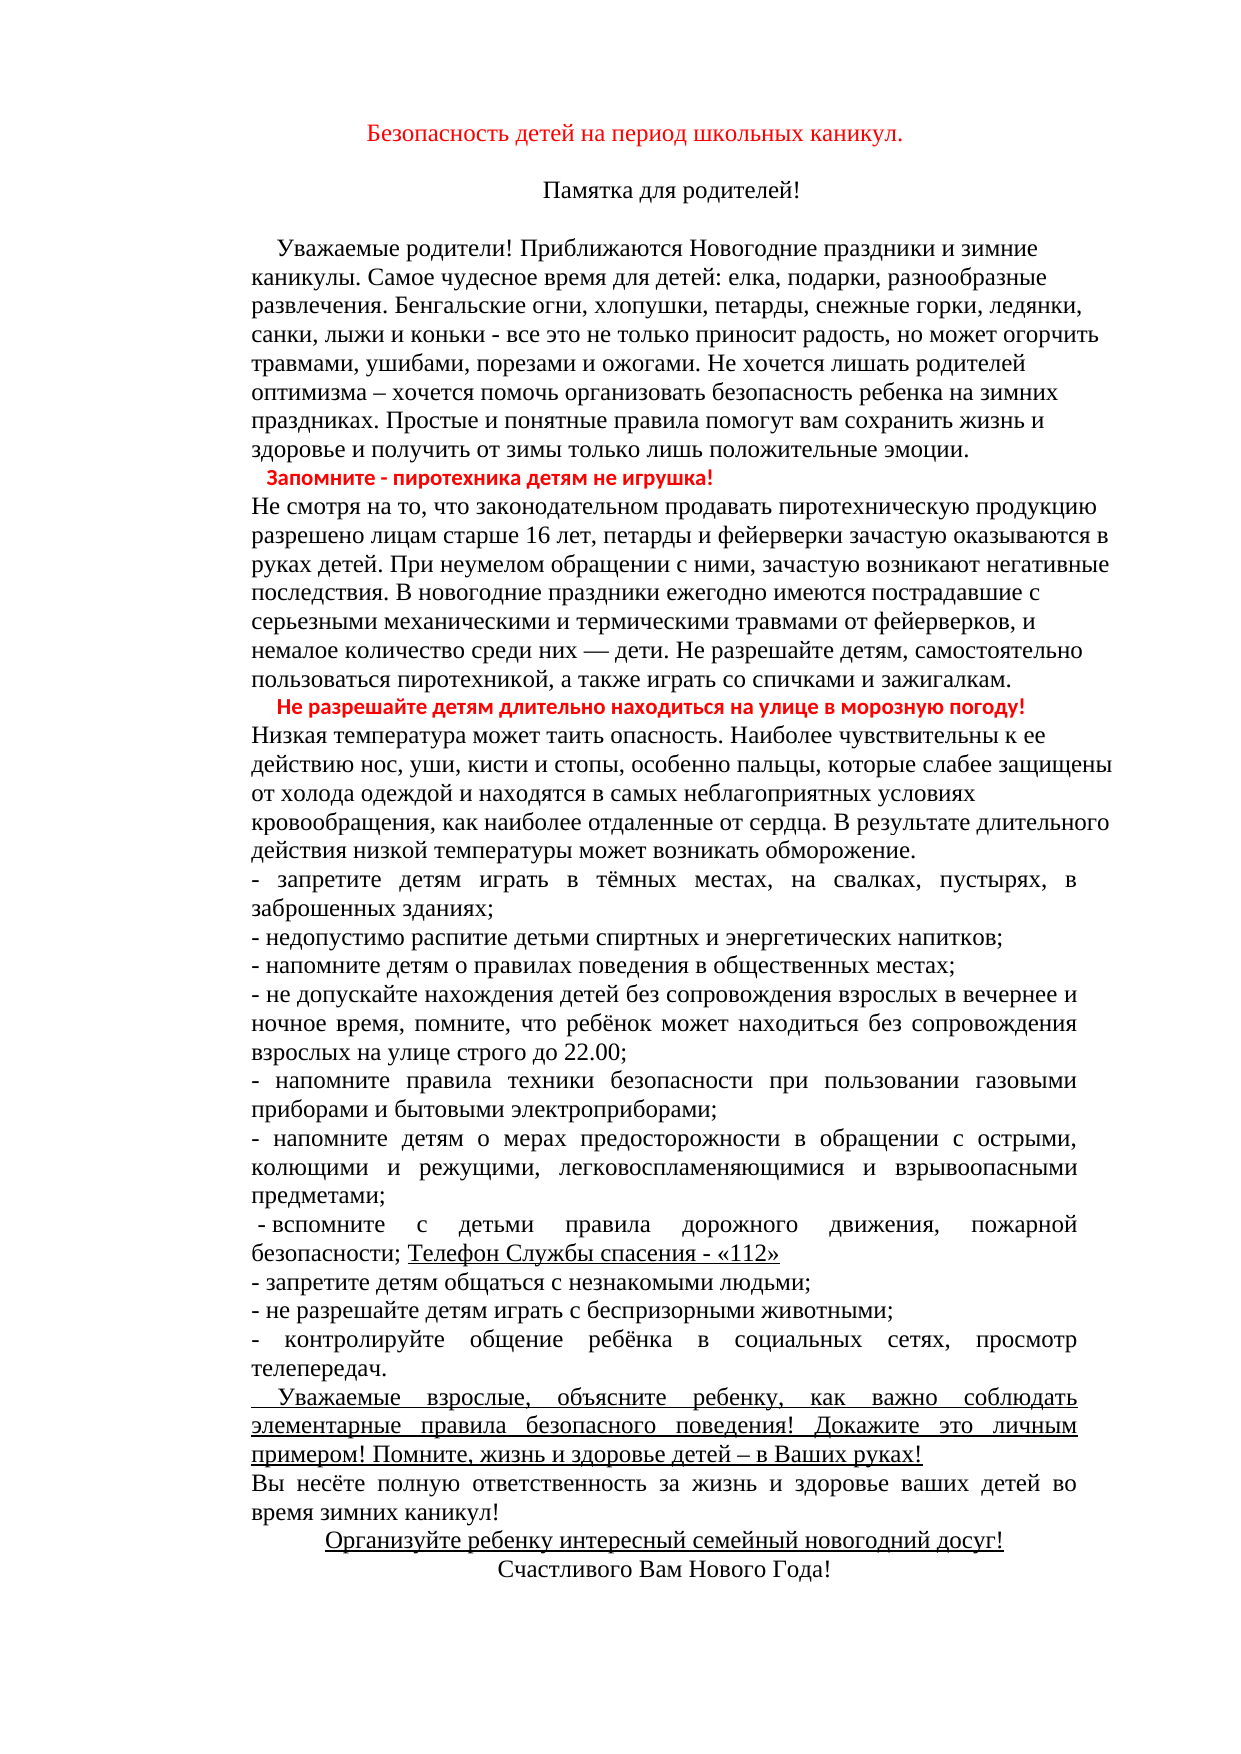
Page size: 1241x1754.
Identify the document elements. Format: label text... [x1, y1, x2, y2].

text - напомните правила техники безопасности при пользовании газовыми приборами и бытовыми электроприборами; [251, 1065, 1078, 1123]
text - напомните детям о мерах предосторожности в обращении с острыми, колющими и режущими, легковоспламеняющимися и взрывоопасными предметами; [251, 1123, 1078, 1209]
text - контролируйте общение ребёнка в социальных сетях, просмотр телепередач. [251, 1324, 1078, 1382]
text Уважаемые взрослые, объясните ребенку, как важно соблюдать элементарные правила безопасного поведения! Докажите это личным примером! Помните, жизнь и здоровье детей – в Ваших руках! [251, 1437, 1078, 1468]
text - не разрешайте детям играть с беспризорными животными; [251, 1295, 1078, 1324]
text - вспомните с детьми правила дорожного движения, пожарной безопасности; Телефон Службы спасения - «112» [251, 1209, 1078, 1267]
text Счастливого Вам Нового Года! [177, 1554, 1152, 1583]
text - недопустимо распитие детьми спиртных и энергетических напитков; [251, 922, 1078, 950]
text Уважаемые взрослые, объясните ребенку, как важно соблюдать элементарные правила безопасного поведения! Докажите это личным примером! Помните, жизнь и здоровье детей – в Ваших руках! [251, 1408, 1078, 1435]
text - напомните детям о правилах поведения в общественных местах; [251, 950, 1078, 979]
text Вы несёте полную ответственность за жизнь и здоровье ваших детей во время зимних каникул! [251, 1468, 1078, 1525]
text Уважаемые взрослые, объясните ребенку, как важно соблюдать элементарные правила безопасного поведения! Докажите это личным примером! Помните, жизнь и здоровье детей – в Ваших руках! [251, 1382, 1078, 1407]
text Памятка для родителей! [251, 176, 1093, 204]
text Уважаемые родители! Приближаются Новогодние праздники и зимние каникулы. Самое чудесное время для детей: елка, подарки, разнообразные развлечения. Бенгальские огни, хлопушки, петарды, снежные горки, ледянки, санки, лыжи и коньки - все это не только приносит радость, но может огорчить травмами, ушибами, порезами и ожогами. Не хочется лишать родителей оптимизма – хочется помочь организовать безопасность ребенка на зимних праздниках. Простые и понятные правила помогут вам сохранить жизнь и здоровье и получить от зимы только лишь положительные эмоции. Запомните - пиротехника детям не игрушка! Не смотря на то, что законодательном продавать пиротехническую продукцию разрешено лицам старше 16 лет, петарды и фейерверки зачастую оказываются в руках детей. При неумелом обращении с ними, зачастую возникают негативные последствия. В новогодние праздники ежегодно имеются пострадавшие с серьезными механическими и термическими травмами от фейерверков, и немалое количество среди них — дети. Не разрешайте детям, самостоятельно пользоваться пиротехникой, а также играть со спичками и зажигалкам. Не разрешайте детям длительно находиться на улице в морозную погоду! Низкая температура может таить опасность. Наиболее чувствительны к ее действию нос, уши, кисти и стопы, особенно пальцы, которые слабее защищены от холода одеждой и находятся в самых неблагоприятных условиях кровообращения, как наиболее отдаленные от сердца. В результате длительного действия низкой температуры может возникать обморожение. [251, 233, 1122, 864]
text - запретите детям общаться с незнакомыми людьми; [251, 1267, 1078, 1295]
text Безопасность детей на период школьных каникул. [177, 118, 1093, 147]
text - запретите детям играть в тёмных местах, на свалках, пустырях, в заброшенных зданиях; [251, 864, 1078, 922]
text - не допускайте нахождения детей без сопровождения взрослых в вечернее и ночное время, помните, что ребёнок может находиться без сопровождения взрослых на улице строго до 22.00; [251, 979, 1078, 1065]
text Организуйте ребенку интересный семейный новогодний досуг! [177, 1525, 1152, 1554]
